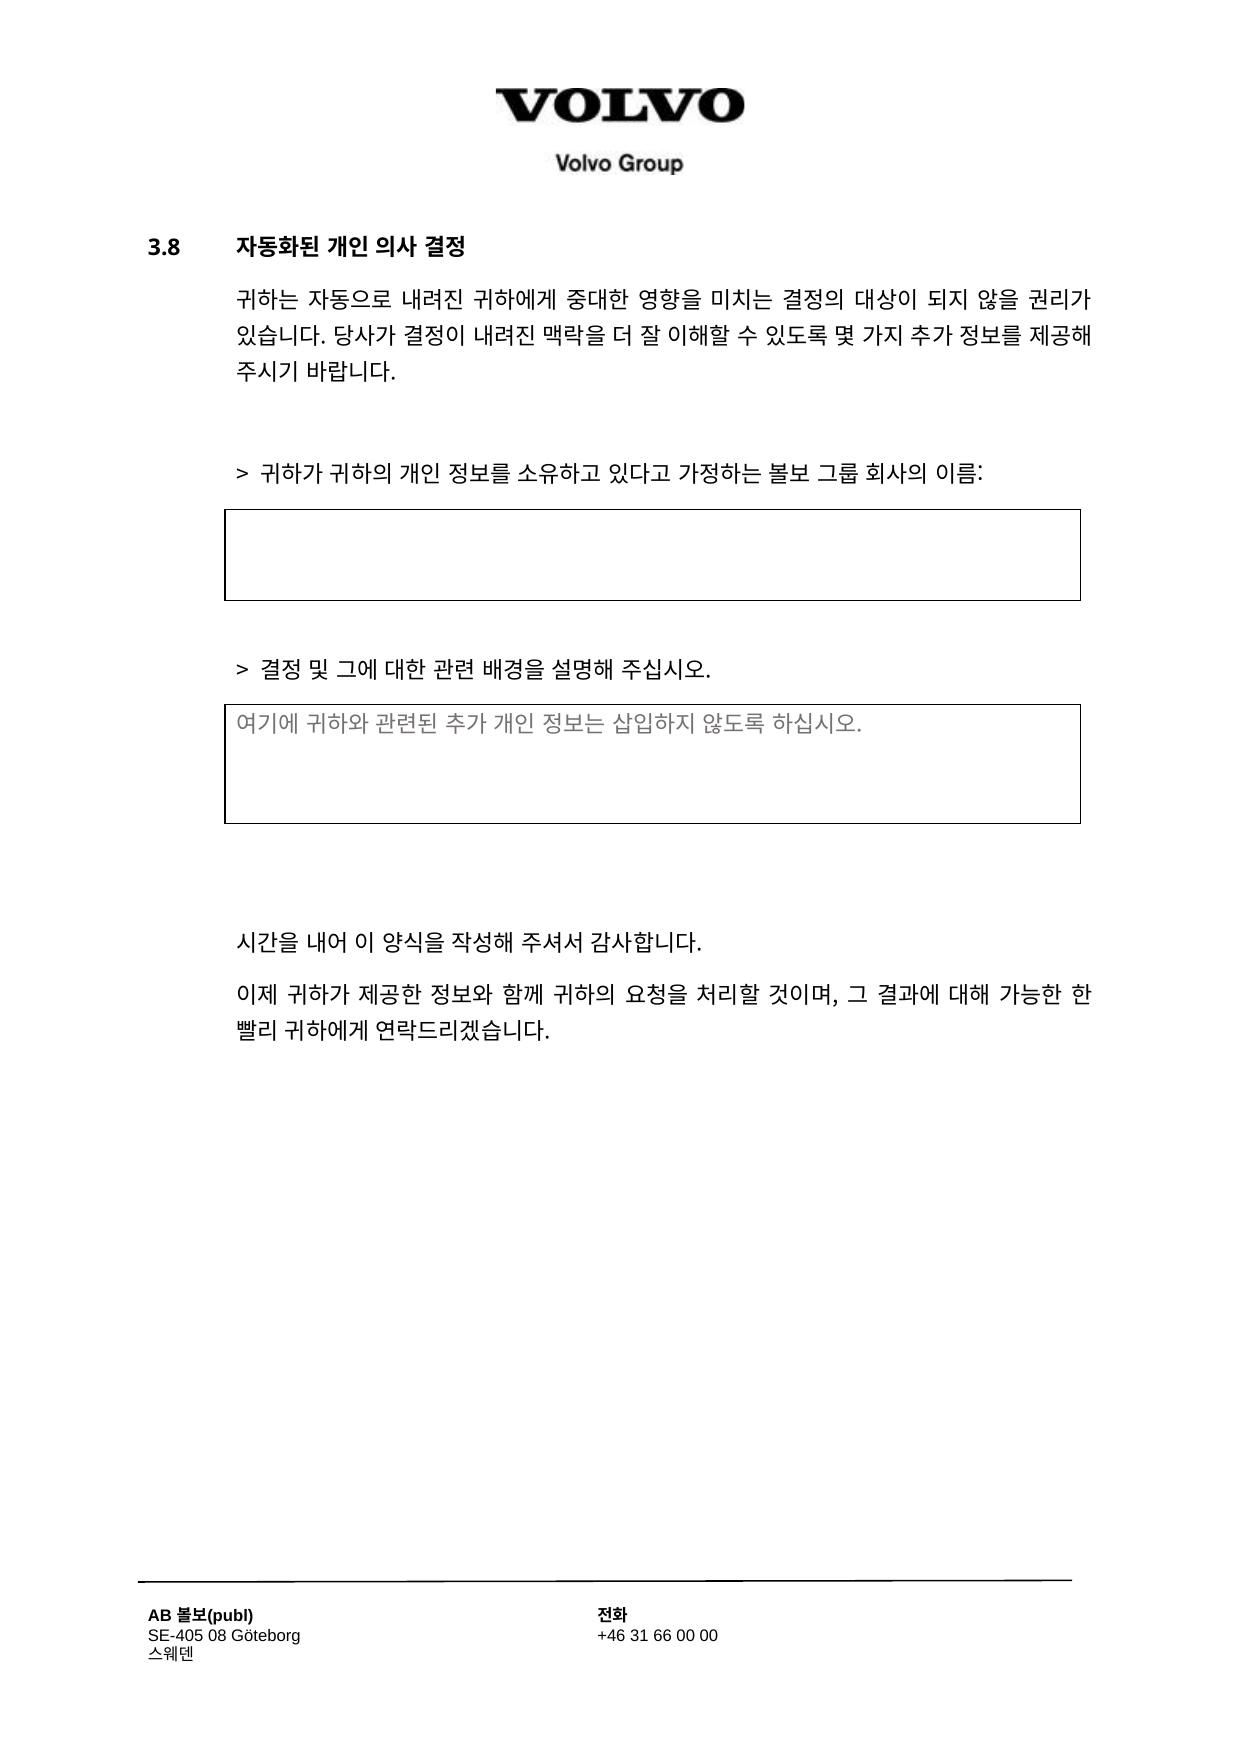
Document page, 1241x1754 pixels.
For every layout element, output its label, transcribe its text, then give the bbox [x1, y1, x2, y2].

text 이제 귀하가 제공한 정보와 함께 귀하의 요청을 처리할 것이며, 그 결과에 대해 가능한 한 빨리 귀하에게 연락드리겠습니다. [236, 977, 1093, 1046]
text 귀하는 자동으로 내려진 귀하에게 중대한 영향을 미치는 결정의 대상이 되지 않을 권리가 있습니다. 당사가 결정이 내려진 맥락을 더 잘 이해할 수 있도록 몇 가지 추가 정보를 제공해 주시기 바랍니다. [236, 282, 1093, 387]
text > 결정 및 그에 대한 관련 배경을 설명해 주십시오. [236, 652, 1093, 685]
text > 귀하가 귀하의 개인 정보를 소유하고 있다고 가정하는 볼보 그룹 회사의 이름: [236, 456, 1093, 489]
picture [495, 88, 745, 175]
text 시간을 내어 이 양식을 작성해 주셔서 감사합니다. [236, 924, 1093, 958]
subtitle 자동화된 개인 의사 결정 [148, 229, 1093, 262]
table_header [226, 510, 1080, 600]
table_header 여기에 귀하와 관련된 추가 개인 정보는 삽입하지 않도록 하십시오. [226, 705, 1080, 822]
